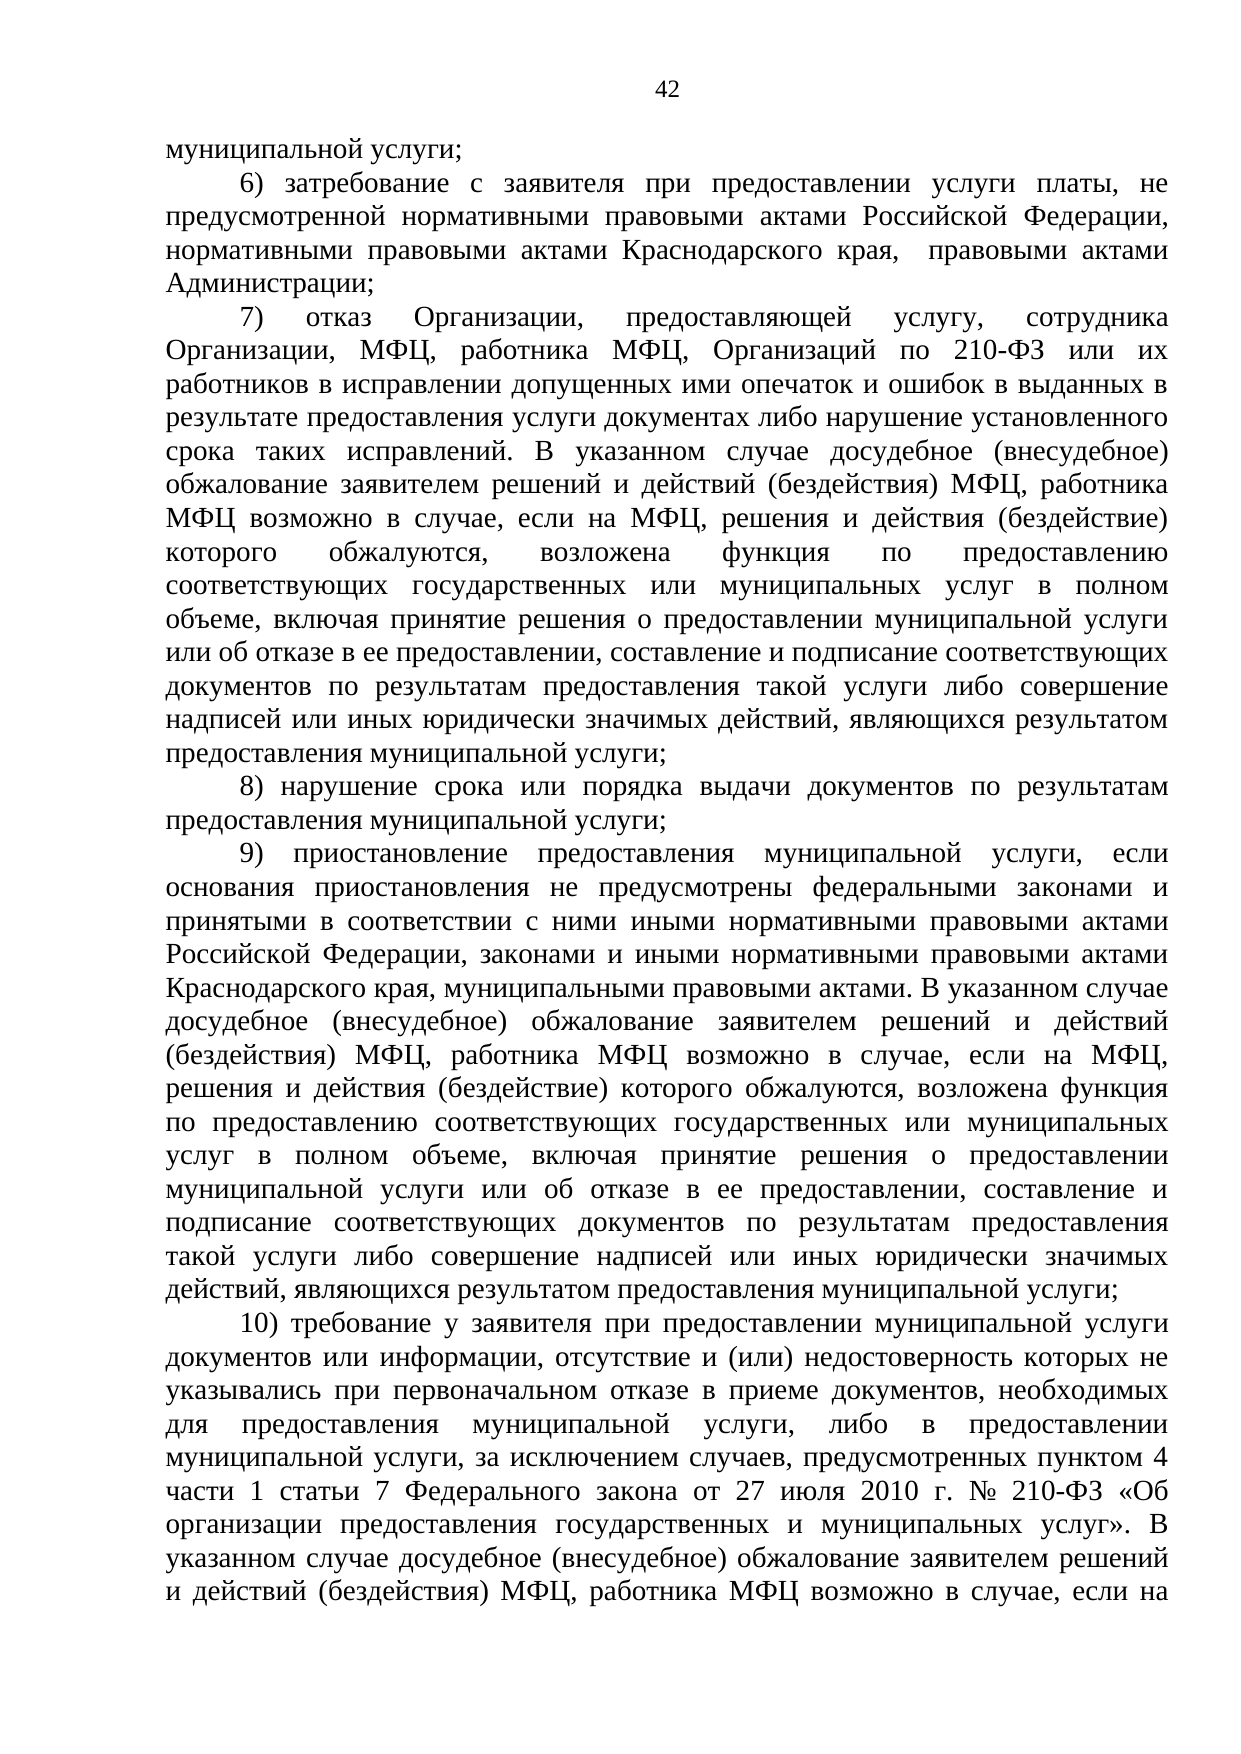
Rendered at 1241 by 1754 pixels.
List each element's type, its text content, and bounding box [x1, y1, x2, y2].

text 9) приостановление предоставления муниципальной услуги, если основания приостановления не предусмотрены федеральными законами и принятыми в соответствии с ними иными нормативными правовыми актами Российской Федерации, законами и иными нормативными правовыми актами Краснодарского края, муниципальными правовыми актами. В указанном случае досудебное (внесудебное) обжалование заявителем решений и действий (бездействия) МФЦ, работника МФЦ возможно в случае, если на МФЦ, решения и действия (бездействие) которого обжалуются, возложена функция по предоставлению соответствующих государственных или муниципальных услуг в полном объеме, включая принятие решения о предоставлении муниципальной услуги или об отказе в ее предоставлении, составление и подписание соответствующих документов по результатам предоставления такой услуги либо совершение надписей или иных юридически значимых действий, являющихся результатом предоставления муниципальной услуги; [165, 836, 1169, 1305]
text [165, 131, 1169, 165]
text 6) затребование с заявителя при предоставлении услуги платы, не предусмотренной нормативными правовыми актами Российской Федерации, нормативными правовыми актами Краснодарского края, правовыми актами Администрации; [165, 165, 1169, 299]
text 8) нарушение срока или порядка выдачи документов по результатам предоставления муниципальной услуги; [165, 768, 1169, 836]
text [165, 1305, 1169, 1607]
text 7) отказ Организации, предоставляющей услугу, сотрудника Организации, МФЦ, работника МФЦ, Организаций по 210-ФЗ или их работников в исправлении допущенных ими опечаток и ошибок в выданных в результате предоставления услуги документах либо нарушение установленного срока таких исправлений. В указанном случае досудебное (внесудебное) обжалование заявителем решений и действий (бездействия) МФЦ, работника МФЦ возможно в случае, если на МФЦ, решения и действия (бездействие) которого обжалуются, возложена функция по предоставлению соответствующих государственных или муниципальных услуг в полном объеме, включая принятие решения о предоставлении муниципальной услуги или об отказе в ее предоставлении, составление и подписание соответствующих документов по результатам предоставления такой услуги либо совершение надписей или иных юридически значимых действий, являющихся результатом предоставления муниципальной услуги; [165, 299, 1169, 768]
